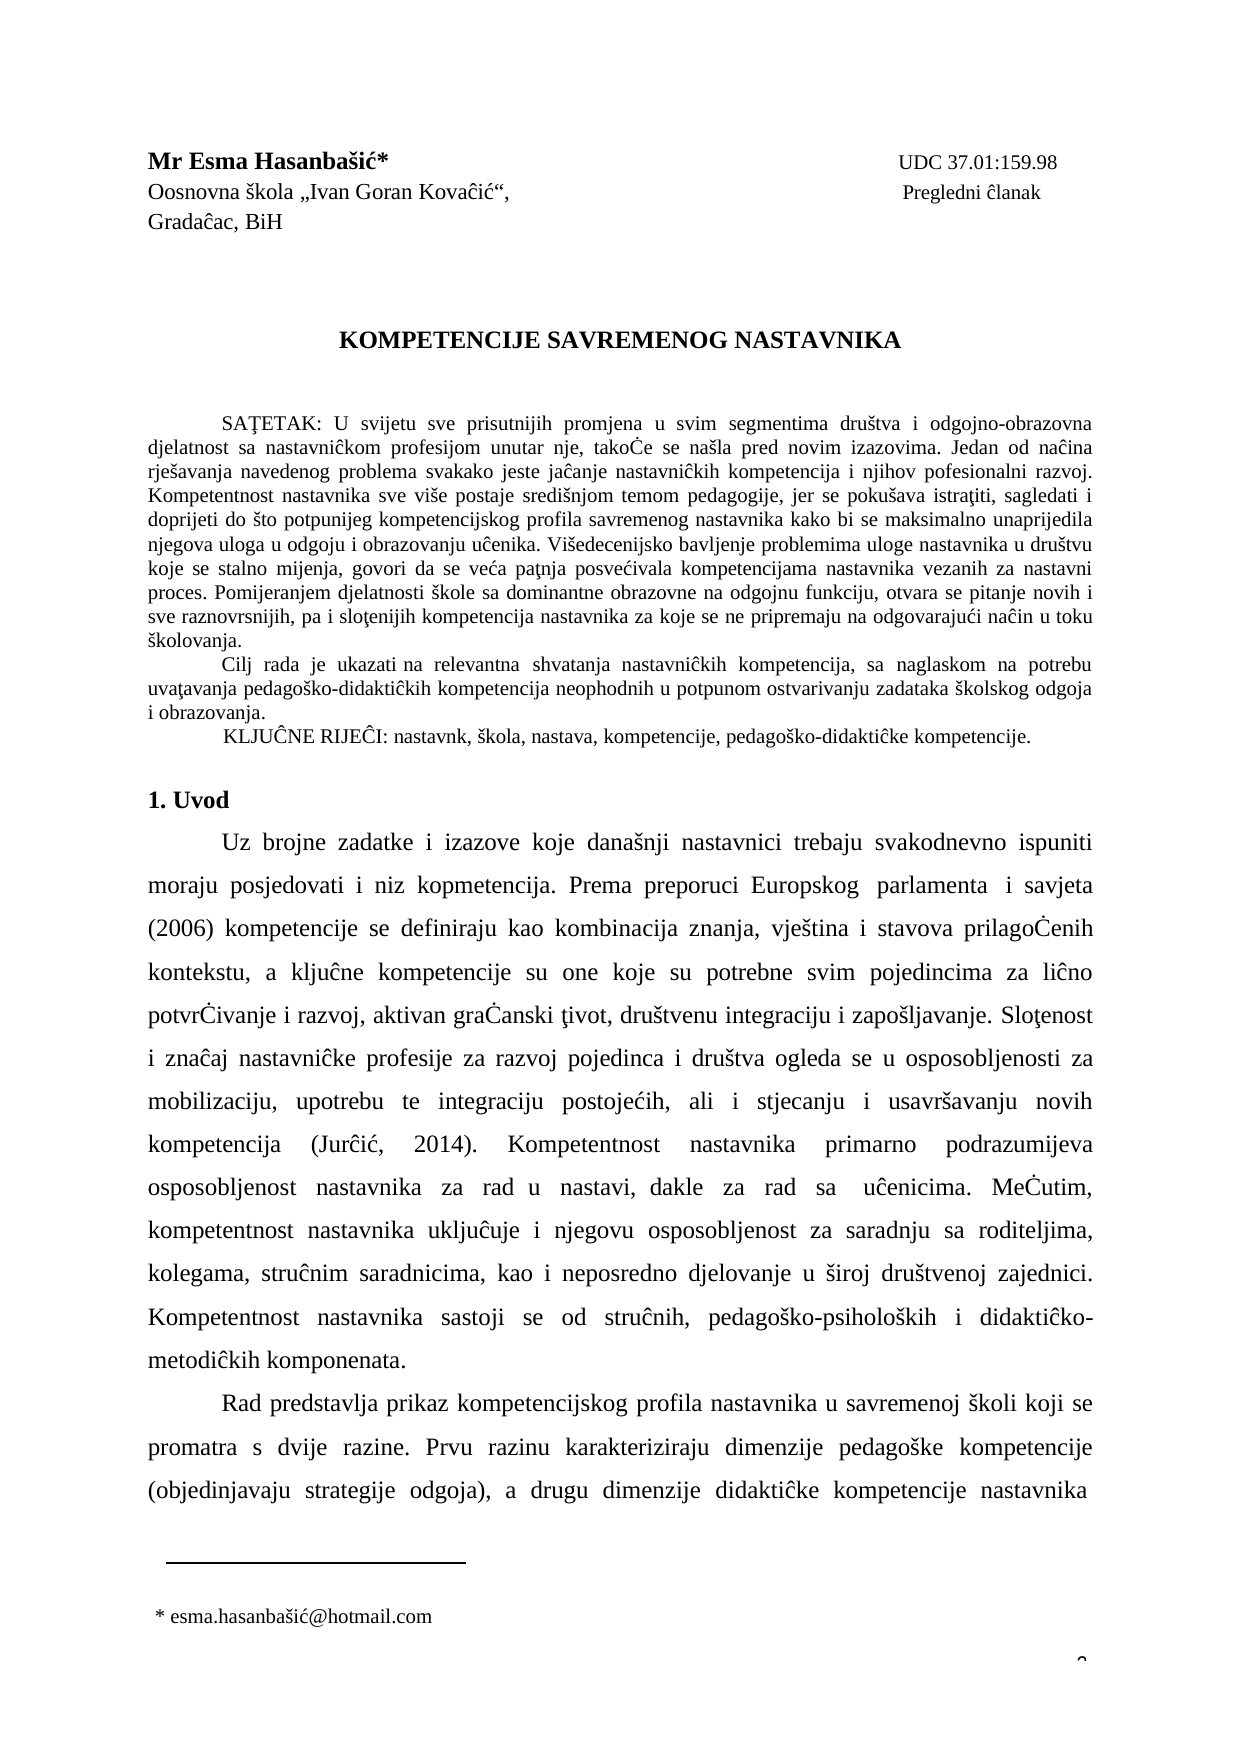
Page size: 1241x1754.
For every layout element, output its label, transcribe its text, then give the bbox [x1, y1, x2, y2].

text * esma.hasanbašić@hotmail.com [154, 1604, 1105, 1628]
text Gradaĉac, BiH [148, 208, 1105, 235]
text Cilj rada je ukazati na relevantna shvatanja nastavniĉkih kompetencija, sa naglaskom na potrebu uvaţavanja pedagoško-didaktiĉkih kompetencija neophodnih u potpunom ostvarivanju zadataka školskog odgoja i obrazovanja. [148, 652, 1092, 724]
subtitle KOMPETENCIJE SAVREMENOG NASTAVNIKA [337, 325, 903, 354]
text KLJUĈNE RIJEĈI: nastavnk, škola, nastava, kompetencije, pedagoško-didaktiĉke kompetencije. [169, 724, 1085, 748]
text Mr Esma Hasanbašić* UDC 37.01:159.98 [148, 146, 1105, 174]
text Oosnovna škola „Ivan Goran Kovaĉić“, Pregledni ĉlanak [148, 178, 1105, 204]
text Rad predstavlja prikaz kompetencijskog profila nastavnika u savremenoj školi koji se promatra s dvije razine. Prvu razinu karakteriziraju dimenzije pedagoške kompetencije (objedinjavaju strategije odgoja), a drugu dimenzije didaktiĉke kompetencije nastavnika [148, 1388, 1093, 1503]
subtitle Uvod [148, 785, 1105, 813]
text SAŢETAK: U svijetu sve prisutnijih promjena u svim segmentima društva i odgojno-obrazovna djelatnost sa nastavniĉkom profesijom unutar nje, takoĊe se našla pred novim izazovima. Jedan od naĉina rješavanja navedenog problema svakako jeste jaĉanje nastavniĉkih kompetencija i njihov pofesionalni razvoj. Kompetentnost nastavnika sve više postaje središnjom temom pedagogije, jer se pokušava istraţiti, sagledati i doprijeti do što potpunijeg kompetencijskog profila savremenog nastavnika kako bi se maksimalno unaprijedila njegova uloga u odgoju i obrazovanju uĉenika. Višedecenijsko bavljenje problemima uloge nastavnika u društvu koje se stalno mijenja, govori da se veća paţnja posvećivala kompetencijama nastavnika vezanih za nastavni proces. Pomijeranjem djelatnosti škole sa dominantne obrazovne na odgojnu funkciju, otvara se pitanje novih i sve raznovrsnijih, pa i sloţenijih kompetencija nastavnika za koje se ne pripremaju na odgovarajući naĉin u toku školovanja. [148, 411, 1093, 652]
text Uz brojne zadatke i izazove koje današnji nastavnici trebaju svakodnevno ispuniti moraju posjedovati i niz kopmetencija. Prema preporuci Europskog parlamenta i savjeta (2006) kompetencije se definiraju kao kombinacija znanja, vještina i stavova prilagoĊenih kontekstu, a kljuĉne kompetencije su one koje su potrebne svim pojedincima za liĉno potvrĊivanje i razvoj, aktivan graĊanski ţivot, društvenu integraciju i zapošljavanje. Sloţenost i znaĉaj nastavniĉke profesije za razvoj pojedinca i društva ogleda se u osposobljenosti za mobilizaciju, upotrebu te integraciju postojećih, ali i stjecanju i usavršavanju novih kompetencija (Jurĉić, 2014). Kompetentnost nastavnika primarno podrazumijeva osposobljenost nastavnika za rad u nastavi, dakle za rad sa uĉenicima. MeĊutim, kompetentnost nastavnika ukljuĉuje i njegovu osposobljenost za saradnju sa roditeljima, kolegama, struĉnim saradnicima, kao i neposredno djelovanje u široj društvenoj zajednici. Kompetentnost nastavnika sastoji se od struĉnih, pedagoško-psiholoških i didaktiĉko- metodiĉkih komponenata. [148, 827, 1093, 1373]
